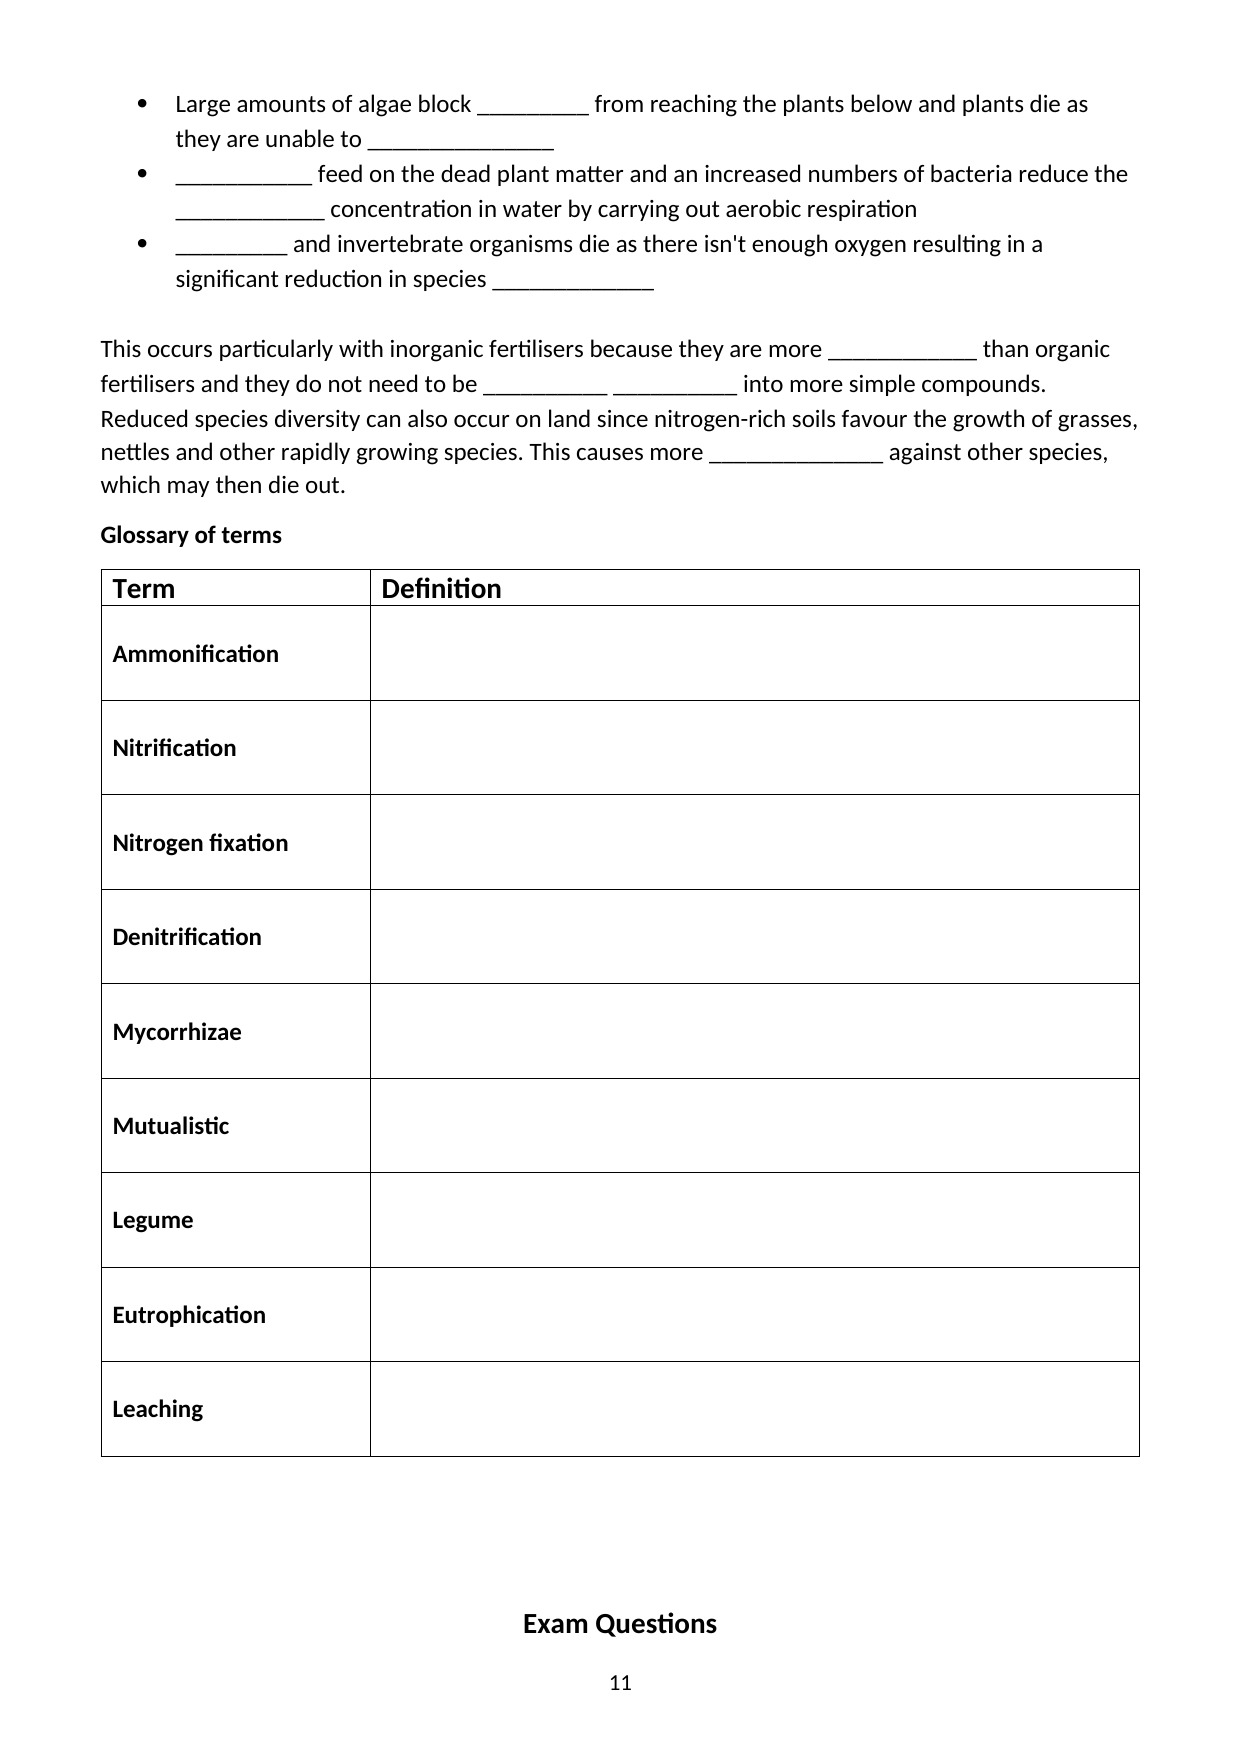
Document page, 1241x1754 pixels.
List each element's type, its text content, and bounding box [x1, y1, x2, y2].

table_cell [371, 701, 1139, 794]
table_cell Nitrogen fixation [102, 795, 370, 889]
table_cell [371, 1268, 1139, 1361]
table_cell [371, 1362, 1139, 1456]
table_cell Leaching [102, 1362, 370, 1456]
table_cell Mycorrhizae [102, 984, 370, 1078]
table_cell [371, 1079, 1139, 1172]
text Glossary of terms [100, 519, 1140, 549]
text Reduced species diversity can also occur on land since nitrogen-rich soils favour the growth of grasses, nettles and other rapidly growing species. This causes more ______________ against other species, which may then die out. [100, 404, 1140, 500]
table_cell [371, 984, 1139, 1078]
table_cell [371, 795, 1139, 889]
list Large amounts of algae block _________ from reaching the plants below and plants die as they are unable to _______________ [138, 89, 1140, 154]
table_cell Mutualistic [102, 1079, 370, 1172]
table_cell Ammonification [102, 606, 370, 700]
table_header Term [102, 570, 370, 605]
table_cell Eutrophication [102, 1268, 370, 1361]
table_cell Denitrification [102, 890, 370, 983]
table_cell [371, 606, 1139, 700]
table_cell Legume [102, 1173, 370, 1267]
list ___________ feed on the dead plant matter and an increased numbers of bacteria reduce the ____________ concentration in water by carrying out aerobic respiration [138, 159, 1140, 224]
list _________ and invertebrate organisms die as there isn't enough oxygen resulting in a significant reduction in species _____________ [138, 229, 1140, 294]
text This occurs particularly with inorganic fertilisers because they are more ____________ than organic fertilisers and they do not need to be __________ __________ into more simple compounds. [100, 334, 1140, 399]
text Exam Questions [100, 1605, 1140, 1641]
table_cell Nitrification [102, 701, 370, 794]
table_cell [371, 1173, 1139, 1267]
table_cell [371, 890, 1139, 983]
table_header Definition [371, 570, 1139, 605]
